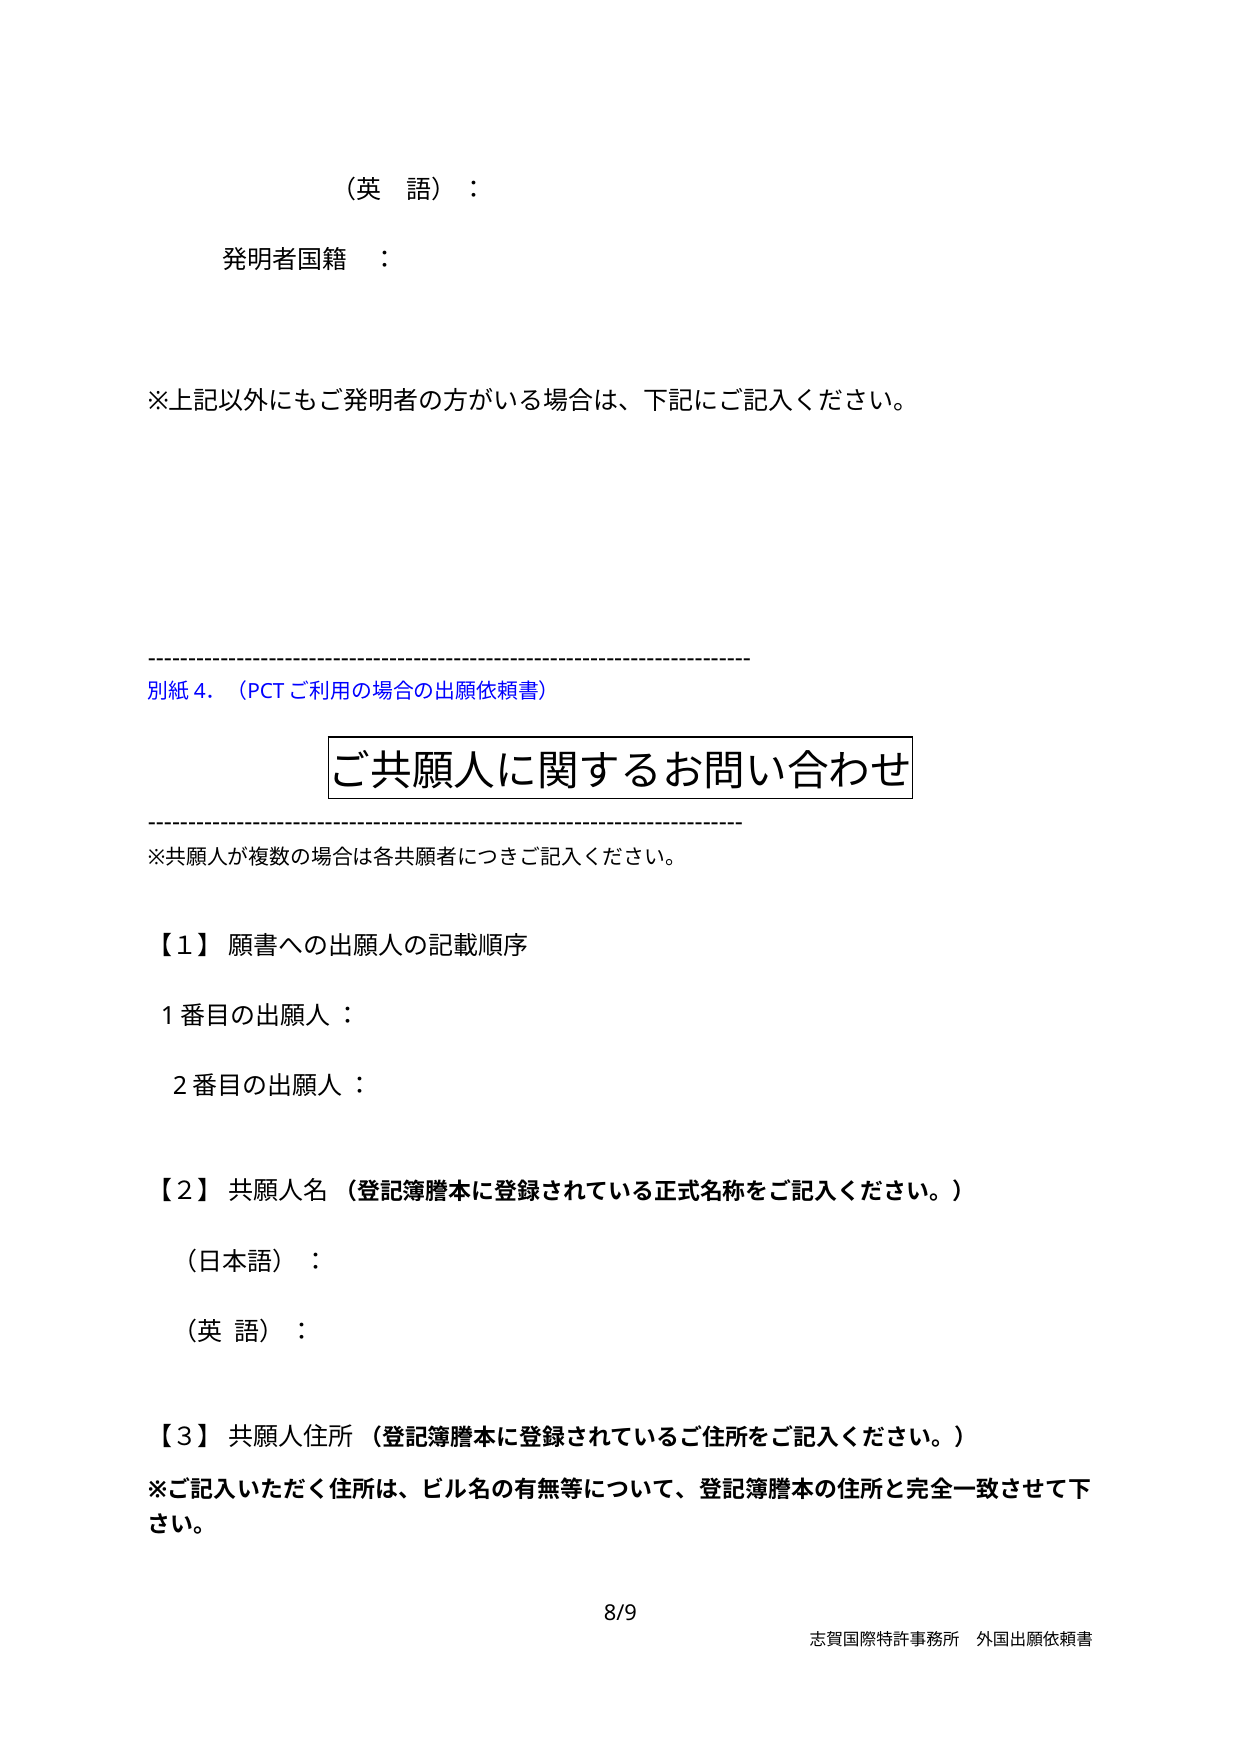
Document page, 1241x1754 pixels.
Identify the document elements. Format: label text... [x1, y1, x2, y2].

text 別紙4．（PCTご利用の場合の出願依頼書） [148, 674, 1092, 704]
text 1番目の出願人 ： [148, 978, 1092, 1048]
text （日本語） ： [148, 1224, 1092, 1294]
text 2番目の出願人 ： [148, 1048, 1092, 1119]
text ご共願人に関するお問い合わせ [148, 733, 1092, 803]
text ※上記以外にもご発明者の方がいる場合は、下記にご記入ください。 [148, 363, 1092, 433]
text ※ご記入いただく住所は、ビル名の有無等について、登記簿謄本の住所と完全一致させて下さい。 [148, 1470, 1092, 1540]
text -------------------------------------------------------------------------- [148, 803, 1092, 838]
text （英 語） ： [148, 1294, 1092, 1364]
text 【３】 共願人住所 （登記簿謄本に登録されているご住所をご記入ください。） [148, 1399, 1092, 1470]
text （英 語） ： [148, 152, 1092, 223]
text 発明者国籍 ： [148, 223, 1092, 293]
text --------------------------------------------------------------------------- [148, 640, 1092, 674]
text 【２】 共願人名 （登記簿謄本に登録されている正式名称をご記入ください。） [148, 1154, 1092, 1224]
text ※共願人が複数の場合は各共願者につきご記入ください。 [148, 838, 1092, 873]
text 【１】 願書への出願人の記載順序 [148, 908, 1092, 978]
